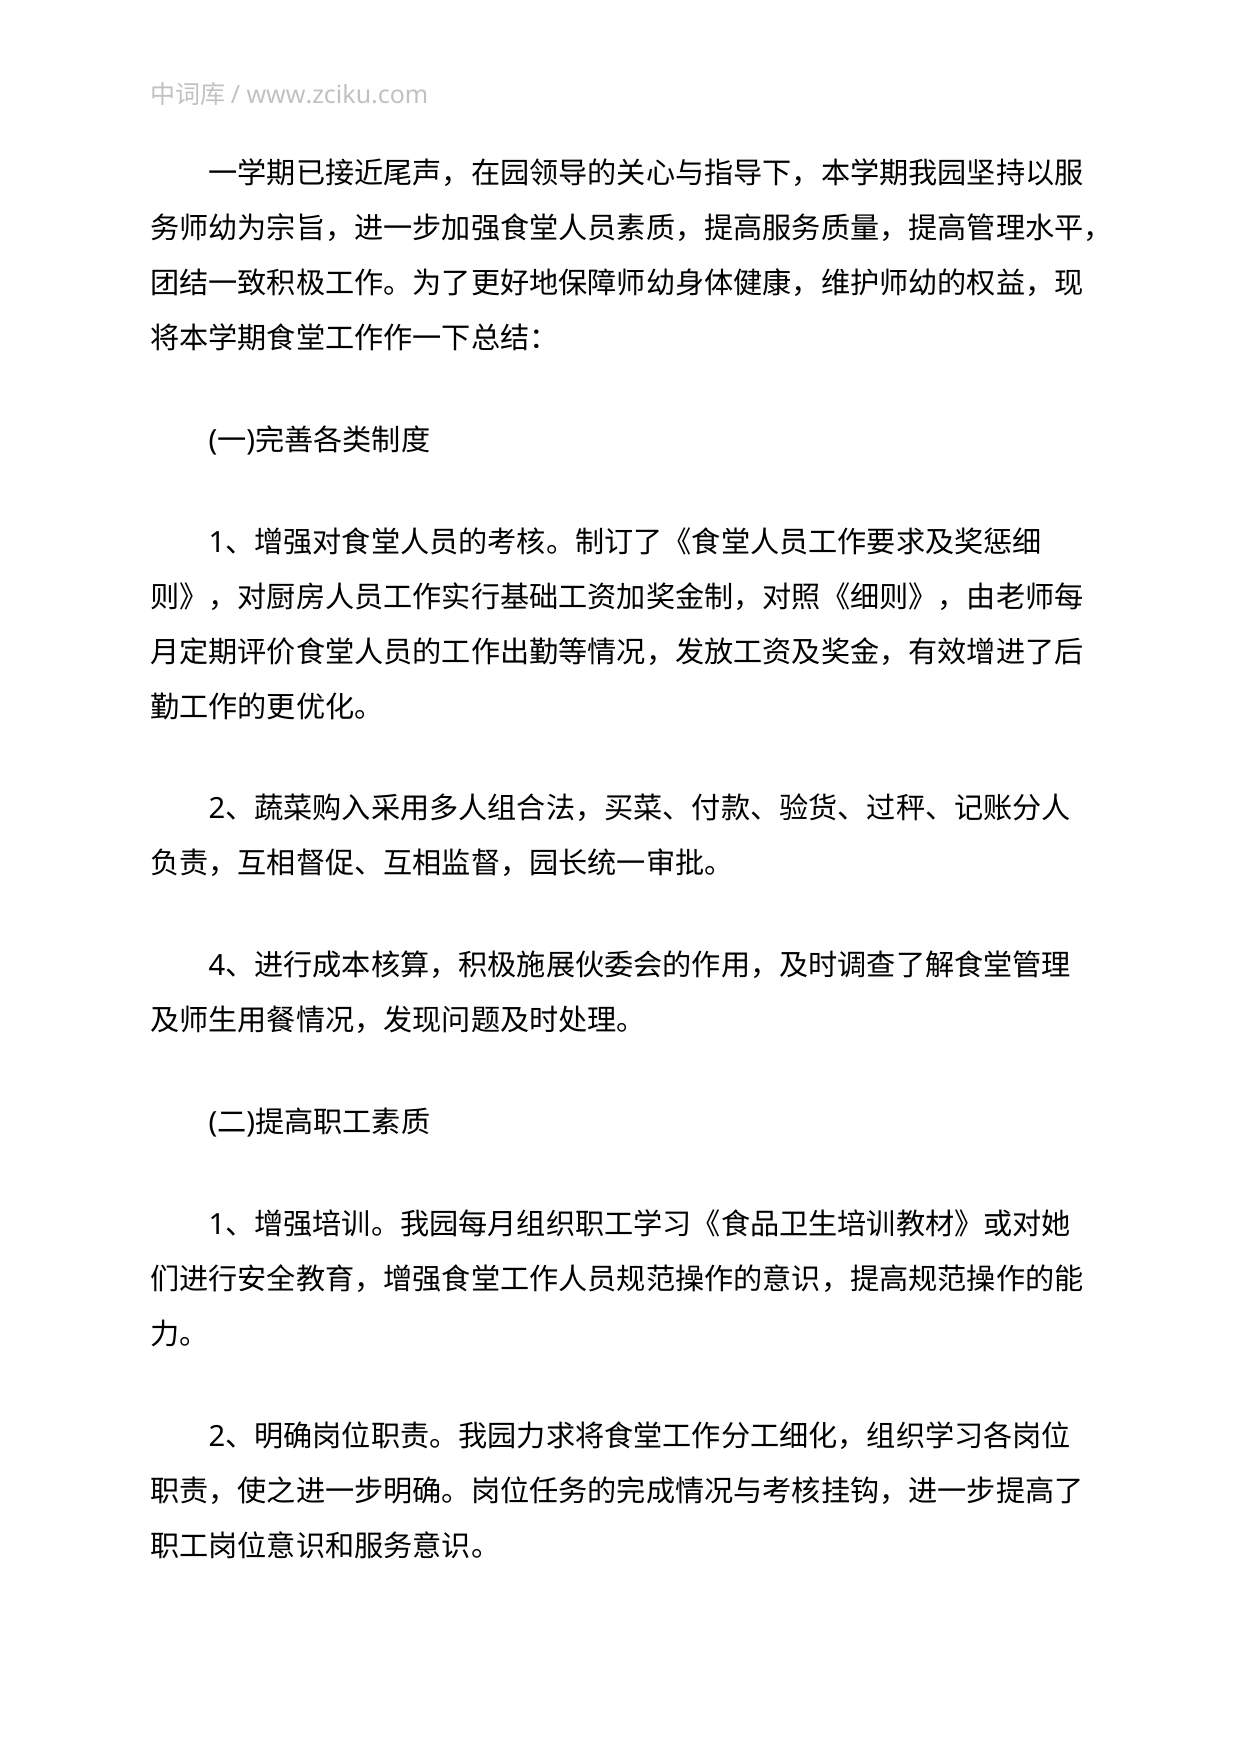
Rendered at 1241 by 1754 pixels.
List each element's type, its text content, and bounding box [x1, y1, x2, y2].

text 4、进行成本核算，积极施展伙委会的作用，及时调查了解食堂管理及师生用餐情况，发现问题及时处理。 [150, 942, 1090, 1039]
text 一学期已接近尾声，在园领导的关心与指导下，本学期我园坚持以服务师幼为宗旨，进一步加强食堂人员素质，提高服务质量，提高管理水平，团结一致积极工作。为了更好地保障师幼身体健康，维护师幼的权益，现将本学期食堂工作作一下总结： [150, 150, 1090, 357]
text 1、增强培训。我园每月组织职工学习《食品卫生培训教材》或对她们进行安全教育，增强食堂工作人员规范操作的意识，提高规范操作的能力。 [150, 1201, 1090, 1353]
text (一)完善各类制度 [150, 416, 1090, 459]
text 2、明确岗位职责。我园力求将食堂工作分工细化，组织学习各岗位职责，使之进一步明确。岗位任务的完成情况与考核挂钩，进一步提高了职工岗位意识和服务意识。 [150, 1412, 1090, 1564]
text (二)提高职工素质 [150, 1098, 1090, 1141]
text 2、蔬菜购入采用多人组合法，买菜、付款、验货、过秤、记账分人负责，互相督促、互相监督，园长统一审批。 [150, 785, 1090, 882]
text 1、增强对食堂人员的考核。制订了《食堂人员工作要求及奖惩细则》，对厨房人员工作实行基础工资加奖金制，对照《细则》，由老师每月定期评价食堂人员的工作出勤等情况，发放工资及奖金，有效增进了后勤工作的更优化。 [150, 518, 1090, 726]
